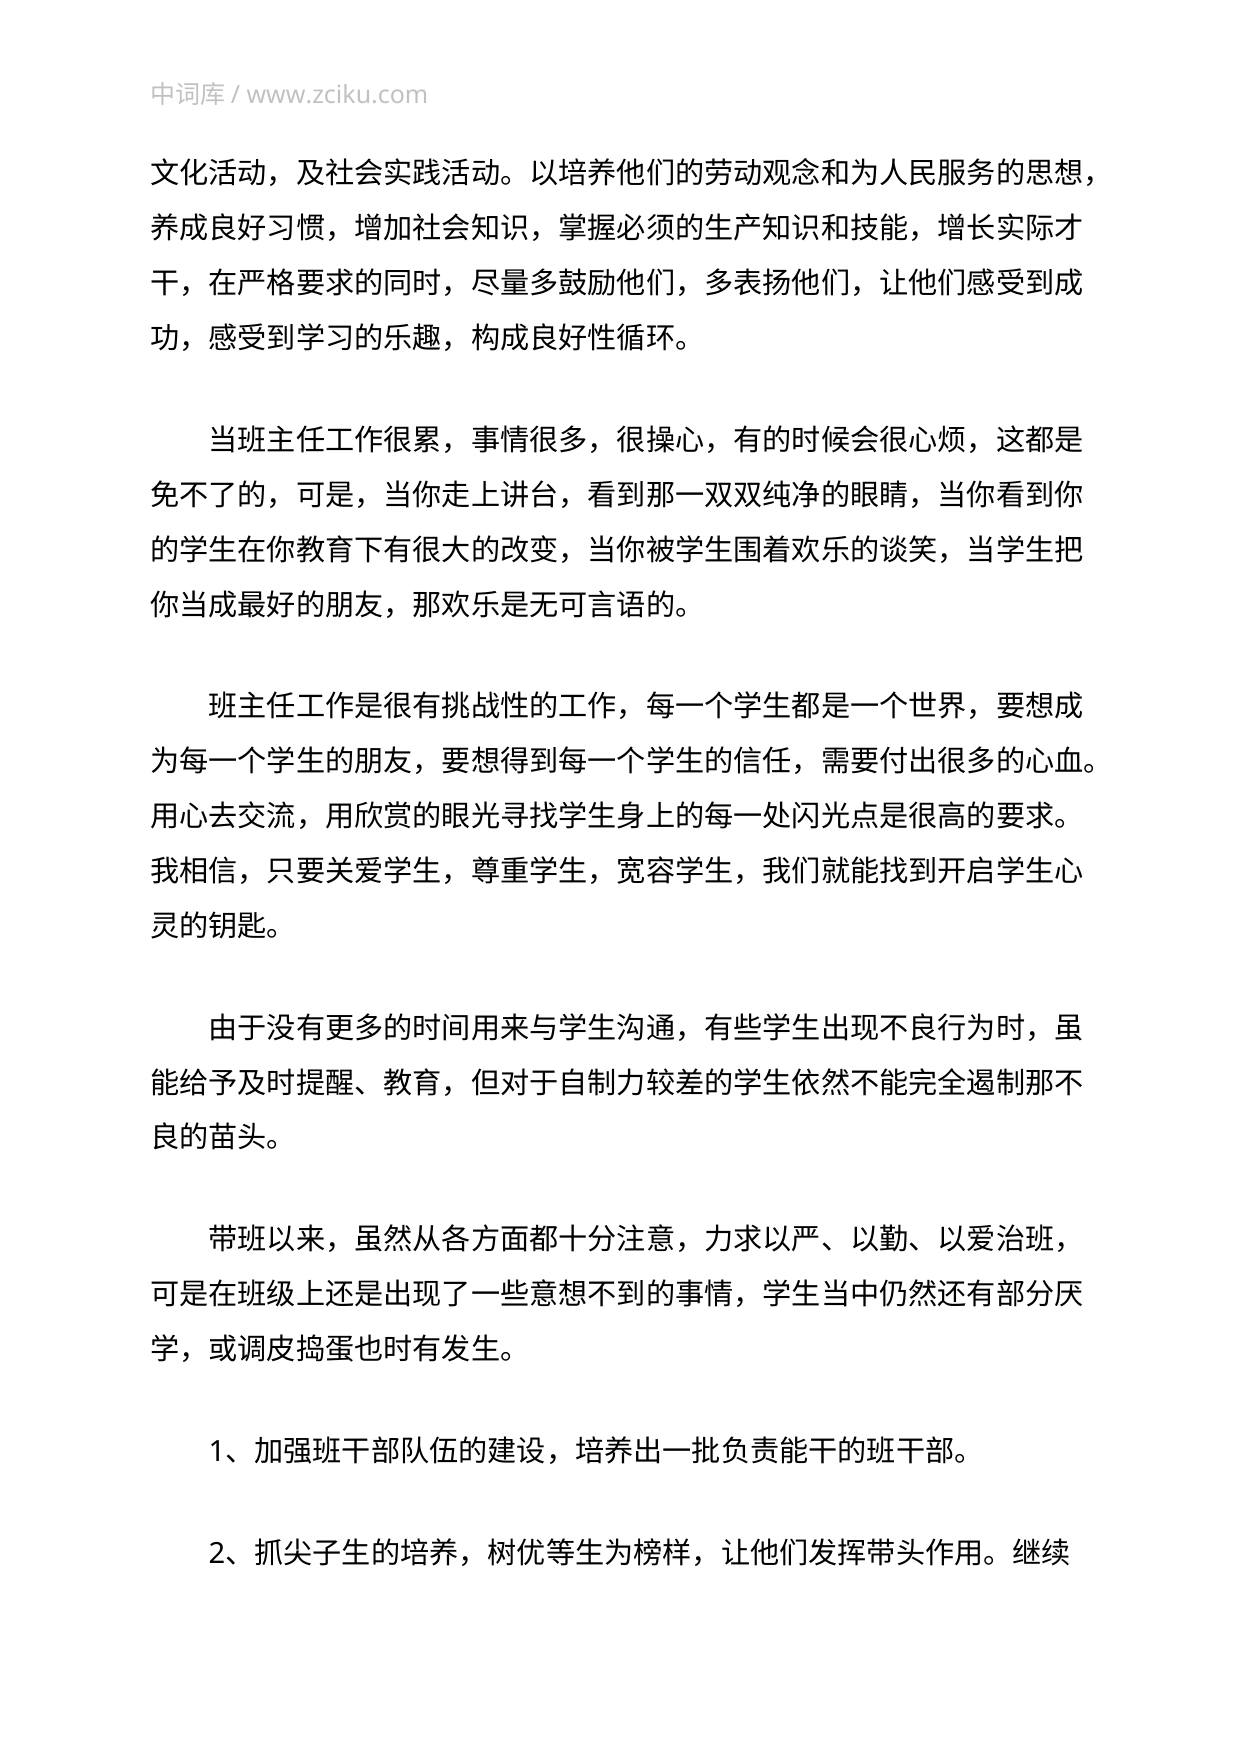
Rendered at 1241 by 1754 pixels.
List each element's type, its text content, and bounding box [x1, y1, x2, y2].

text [150, 150, 1090, 357]
text 带班以来，虽然从各方面都十分注意，力求以严、以勤、以爱治班，可是在班级上还是出现了一些意想不到的事情，学生当中仍然还有部分厌学，或调皮捣蛋也时有发生。 [150, 1216, 1090, 1368]
text 由于没有更多的时间用来与学生沟通，有些学生出现不良行为时，虽能给予及时提醒、教育，但对于自制力较差的学生依然不能完全遏制那不良的苗头。 [150, 1004, 1090, 1156]
text 班主任工作是很有挑战性的工作，每一个学生都是一个世界，要想成为每一个学生的朋友，要想得到每一个学生的信任，需要付出很多的心血。用心去交流，用欣赏的眼光寻找学生身上的每一处闪光点是很高的要求。我相信，只要关爱学生，尊重学生，宽容学生，我们就能找到开启学生心灵的钥匙。 [150, 683, 1090, 945]
text 1、加强班干部队伍的建设，培养出一批负责能干的班干部。 [150, 1427, 1090, 1470]
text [150, 1529, 1090, 1572]
text 当班主任工作很累，事情很多，很操心，有的时候会很心烦，这都是免不了的，可是，当你走上讲台，看到那一双双纯净的眼睛，当你看到你的学生在你教育下有很大的改变，当你被学生围着欢乐的谈笑，当学生把你当成最好的朋友，那欢乐是无可言语的。 [150, 416, 1090, 623]
